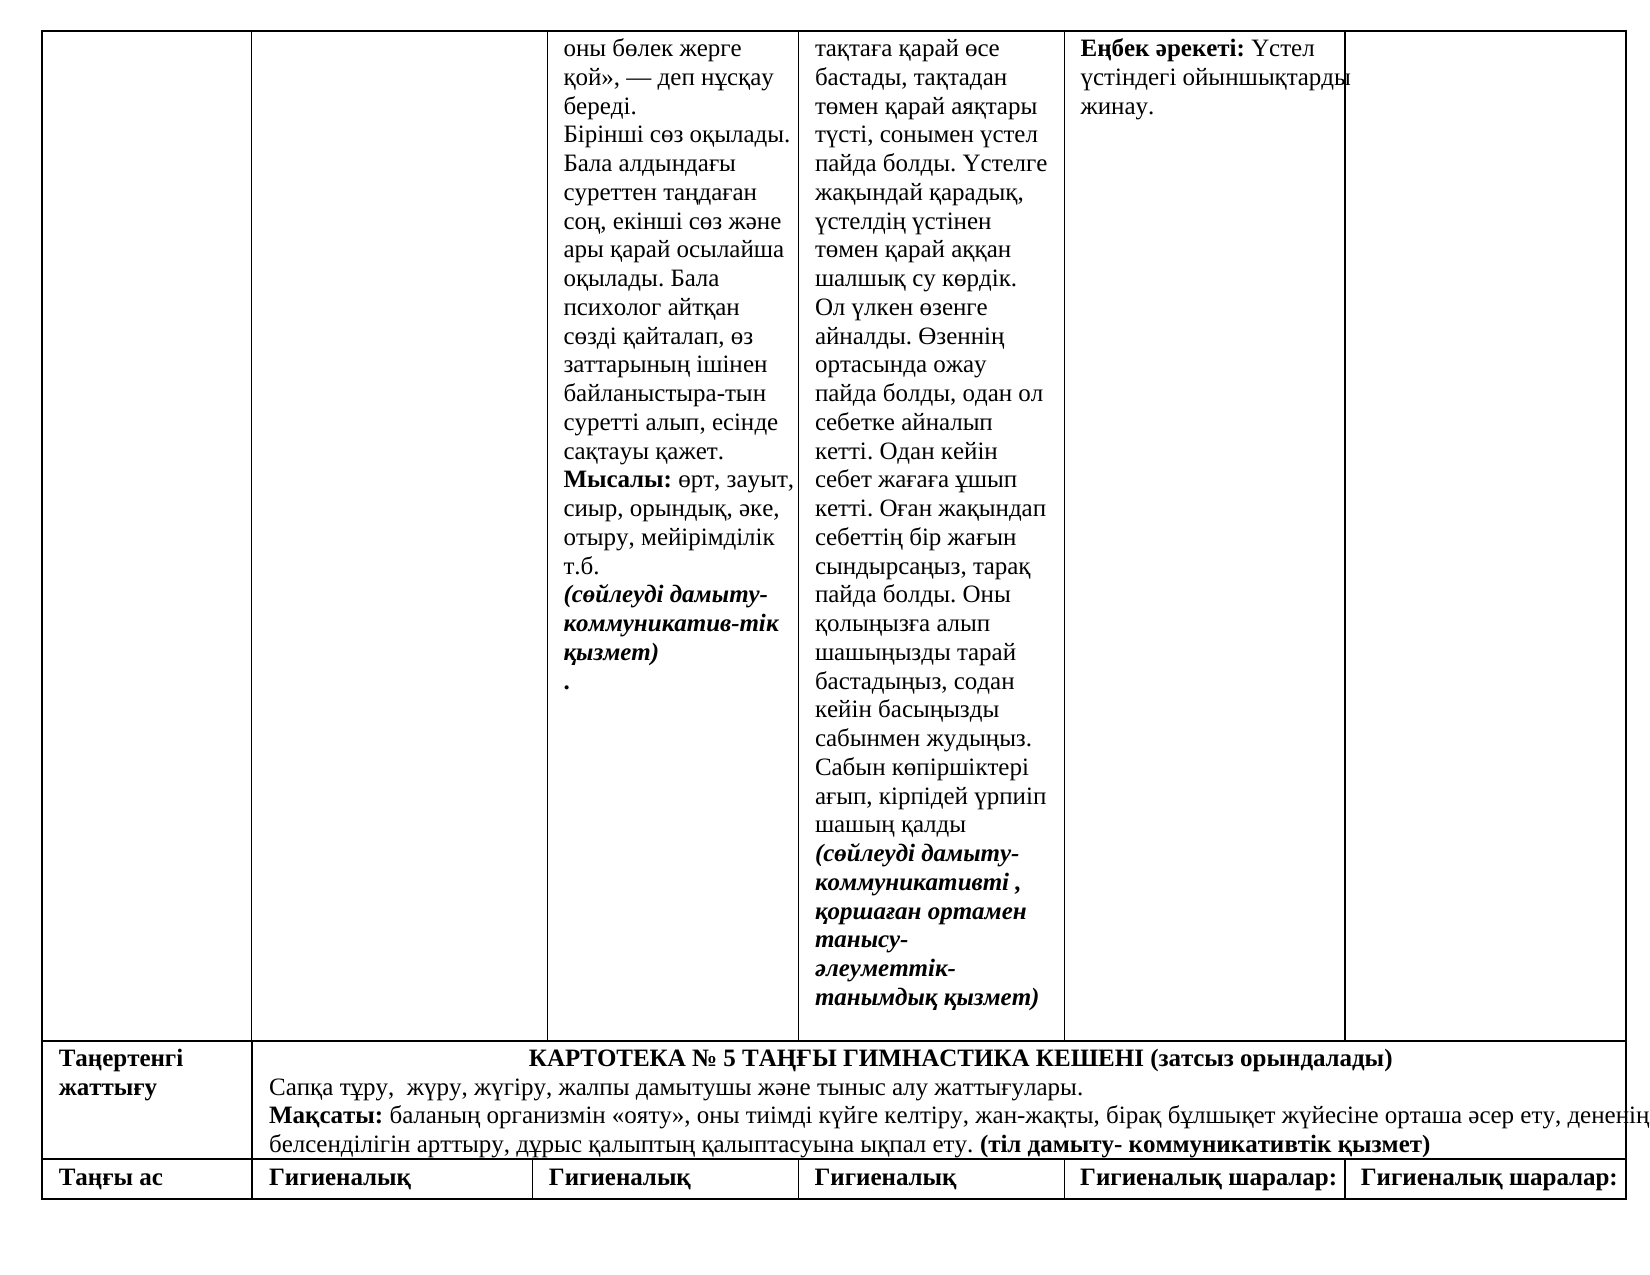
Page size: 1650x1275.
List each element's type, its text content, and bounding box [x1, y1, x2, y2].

table_cell Таңертенгі жаттығу [43, 1042, 251, 1158]
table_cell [799, 32, 1064, 1039]
table_cell Таңғы ас [43, 1160, 251, 1198]
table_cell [252, 32, 547, 1039]
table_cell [1065, 32, 1344, 1039]
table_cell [43, 32, 251, 1039]
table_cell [253, 1160, 532, 1198]
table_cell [1065, 1160, 1344, 1198]
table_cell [548, 32, 798, 1039]
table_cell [533, 1160, 798, 1198]
table_cell КАРТОТЕКА № 5 ТАҢҒЫ ГИМНАСТИКА КЕШЕНІ (затсыз орындалады) Сапқа тұру, жүру, жүгіру, жалпы дамытушы және тыныс алу жаттығулары. Мақсаты: баланың организмін «ояту», оны тиімді күйге келтіру, жан-жақты, бірақ бұлшықет жүйесіне орташа әсер ету, дененің белсенділігін арттыру, дұрыс қалыптың қалыптасуына ықпал ету. (тіл дамыту- коммуникативтік қызмет) [253, 1042, 1625, 1158]
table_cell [1346, 1160, 1625, 1198]
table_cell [799, 1160, 1064, 1198]
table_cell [1346, 32, 1625, 1039]
